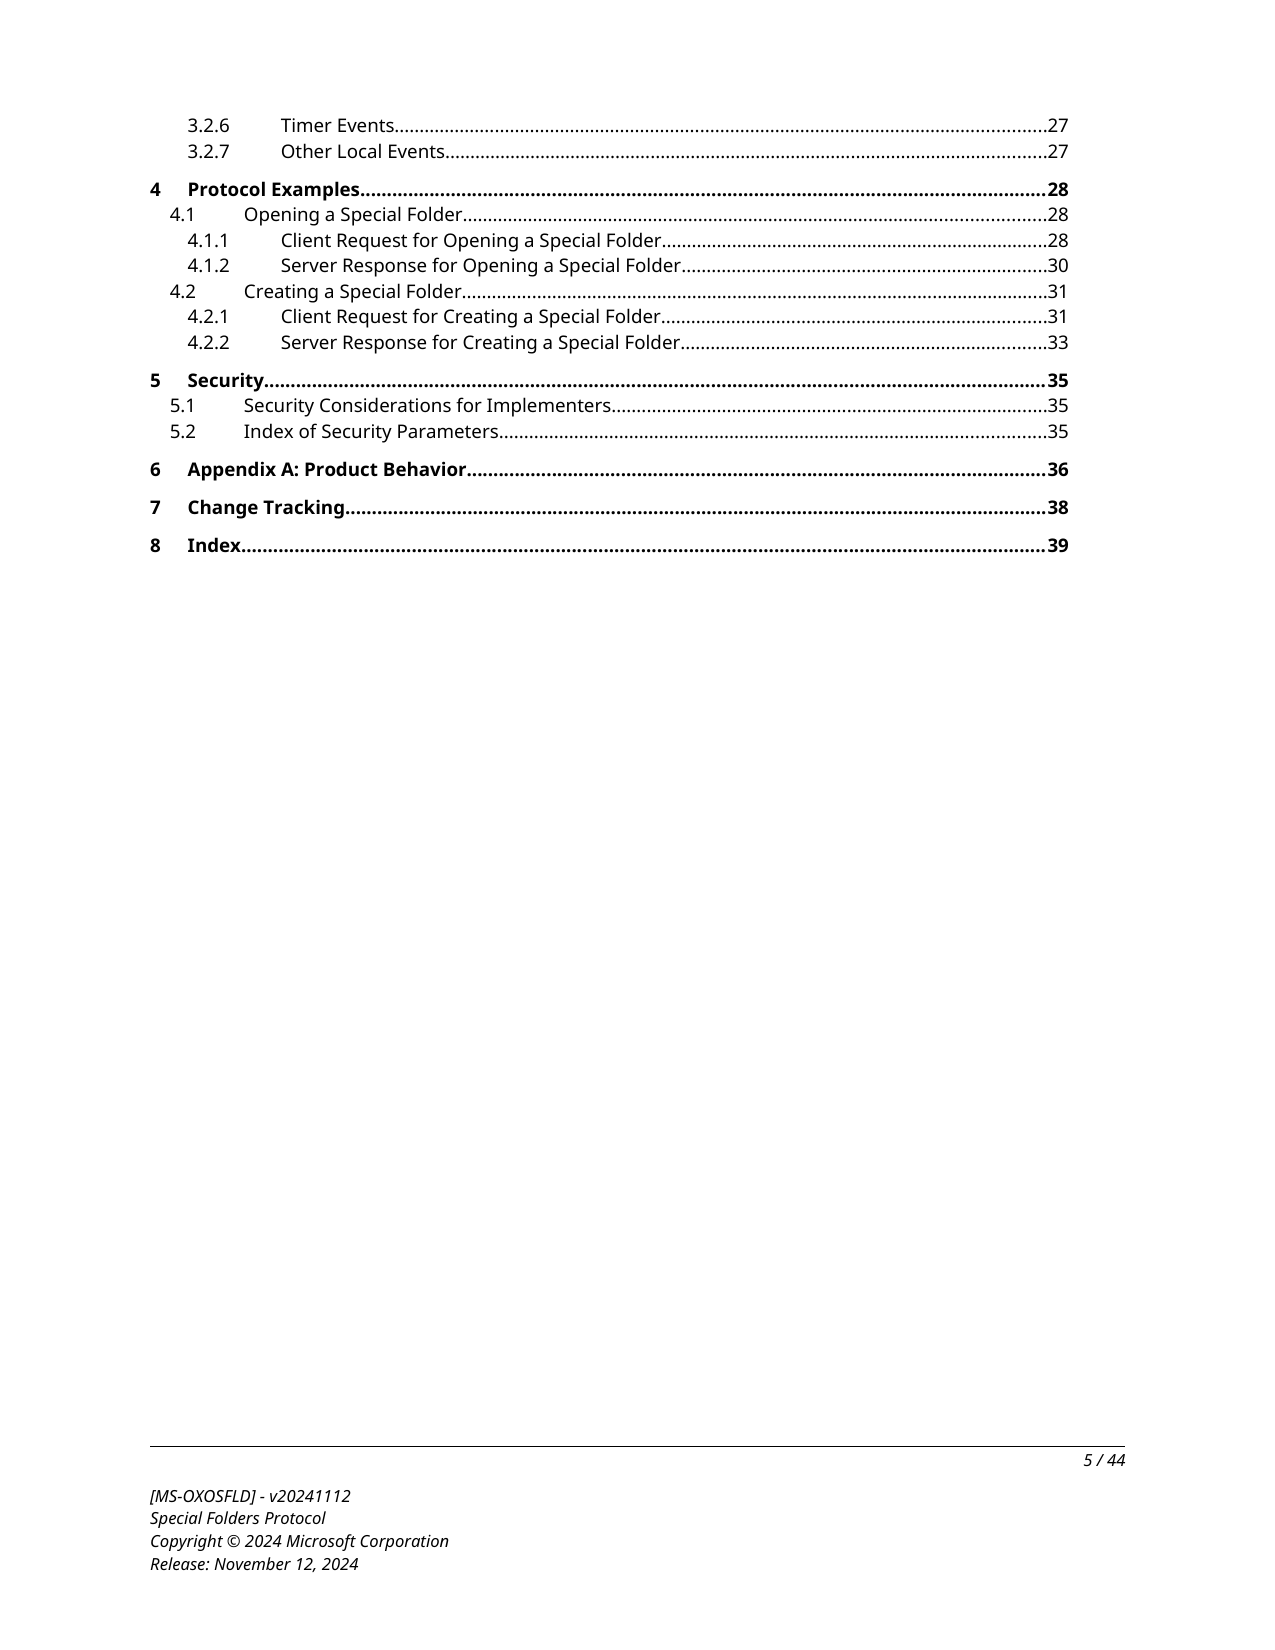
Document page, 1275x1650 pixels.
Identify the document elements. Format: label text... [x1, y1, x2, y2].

text 6 Appendix A: Product Behavior 36 [150, 456, 1078, 482]
text 4.2 Creating a Special Folder 31 [169, 278, 1078, 304]
text 8 Index 39 [150, 532, 1078, 558]
text 3.2.6 Timer Events 27 [187, 112, 1078, 138]
text 4.1 Opening a Special Folder 28 [169, 202, 1078, 227]
text 4.2.2 Server Response for Creating a Special Folder 33 [187, 329, 1078, 355]
text 4.1.1 Client Request for Opening a Special Folder 28 [187, 227, 1078, 253]
text 4 Protocol Examples 28 [150, 176, 1078, 202]
text 5 Security 35 [150, 367, 1078, 393]
text 3.2.7 Other Local Events 27 [187, 138, 1078, 163]
text 5.2 Index of Security Parameters 35 [169, 418, 1078, 444]
text 4.2.1 Client Request for Creating a Special Folder 31 [187, 304, 1078, 329]
text 5.1 Security Considerations for Implementers 35 [169, 393, 1078, 418]
text 4.1.2 Server Response for Opening a Special Folder 30 [187, 253, 1078, 278]
text 7 Change Tracking 38 [150, 494, 1078, 520]
